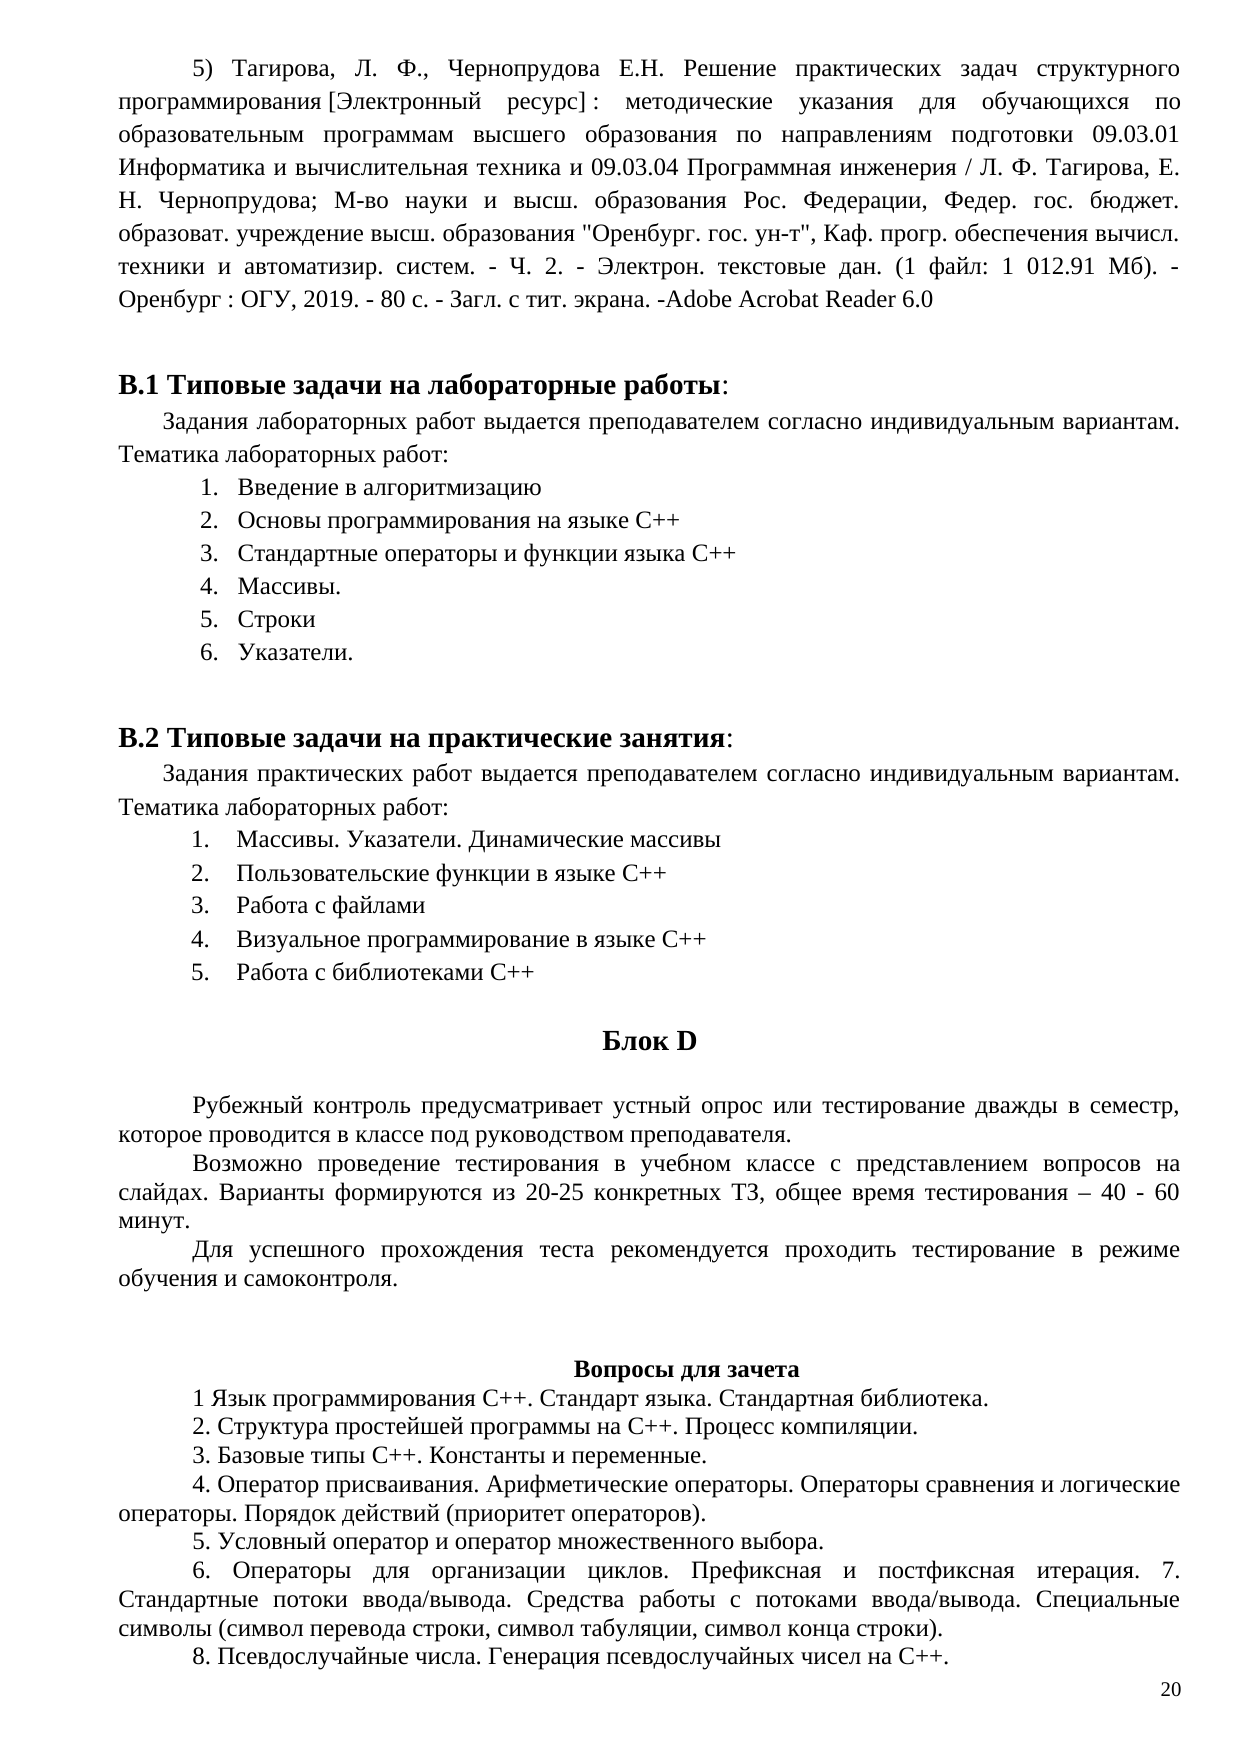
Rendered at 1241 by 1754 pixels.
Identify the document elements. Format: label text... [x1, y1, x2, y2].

text 1 Язык программирования C++. Стандарт языка. Стандартная библиотека. [118, 1383, 1181, 1411]
list Массивы. [200, 571, 1181, 600]
text 6. Операторы для организации циклов. Префиксная и постфиксная итерация. 7. Стандартные потоки ввода/вывода. Средства работы с потоками ввода/вывода. Специальные символы (символ перевода строки, символ табуляции, символ конца строки). [118, 1555, 1181, 1641]
text Задания лабораторных работ выдается преподавателем согласно индивидуальным вариантам. Тематика лабораторных работ: [118, 406, 1181, 468]
list Указатели. [200, 637, 1181, 666]
subtitle В.2 Типовые задачи на практические занятия: [118, 720, 1181, 753]
text Задания практических работ выдается преподавателем согласно индивидуальным вариантам. Тематика лабораторных работ: [118, 758, 1181, 820]
subtitle В.1 Типовые задачи на лабораторные работы: [118, 367, 1181, 401]
text 4. Оператор присваивания. Арифметические операторы. Операторы сравнения и логические операторы. Порядок действий (приоритет операторов). [118, 1469, 1181, 1526]
list Визуальное программирование в языке С++ [118, 924, 1181, 952]
text 5. Условный оператор и оператор множественного выбора. [118, 1526, 1181, 1555]
text Для успешного прохождения теста рекомендуется проходить тестирование в режиме обучения и самоконтроля. [118, 1234, 1181, 1292]
list Пользовательские функции в языке С++ [118, 858, 1181, 886]
text 2. Структура простейшей программы на C++. Процесс компиляции. [118, 1411, 1181, 1440]
list Стандартные операторы и функции языка С++ [200, 538, 1181, 567]
text Возможно проведение тестирования в учебном классе с представлением вопросов на слайдах. Варианты формируются из 20-25 конкретных ТЗ, общее время тестирования – 40 - 60 минут. [118, 1148, 1181, 1234]
text Блок D [118, 1023, 1181, 1057]
list Работа с библиотеками С++ [118, 957, 1181, 985]
list Введение в алгоритмизацию [200, 472, 1181, 501]
list Массивы. Указатели. Динамические массивы [118, 824, 1181, 853]
list Основы программирования на языке С++ [200, 505, 1181, 534]
text 3. Базовые типы C++. Константы и переменные. [118, 1440, 1181, 1469]
list Работа с файлами [118, 891, 1181, 919]
text 5) Тагирова, Л. Ф., Чернопрудова Е.Н. Решение практических задач структурного программирования [Электронный ресурс] : методические указания для обучающихся по образовательным программам высшего образования по направлениям подготовки 09.03.01 Информатика и вычислительная техника и 09.03.04 Программная инженерия / Л. Ф. Тагирова, Е. Н. Чернопрудова; М-во науки и высш. образования Рос. Федерации, Федер. гос. бюджет. образоват. учреждение высш. образования "Оренбург. гос. ун-т", Каф. прогр. обеспечения вычисл. техники и автоматизир. систем. - Ч. 2. - Электрон. текстовые дан. (1 файл: 1 012.91 Мб). - Оренбург : ОГУ, 2019. - 80 с. - Загл. с тит. экрана. -Adobe Acrobat Reader 6.0 [118, 53, 1181, 313]
text Рубежный контроль предусматривает устный опрос или тестирование дважды в семестр, которое проводится в классе под руководством преподавателя. [118, 1090, 1181, 1148]
list Строки [200, 604, 1181, 633]
text Вопросы для зачета [118, 1354, 1181, 1383]
text 8. Псевдослучайные числа. Генерация псевдослучайных чисел на C++. [118, 1641, 1181, 1670]
